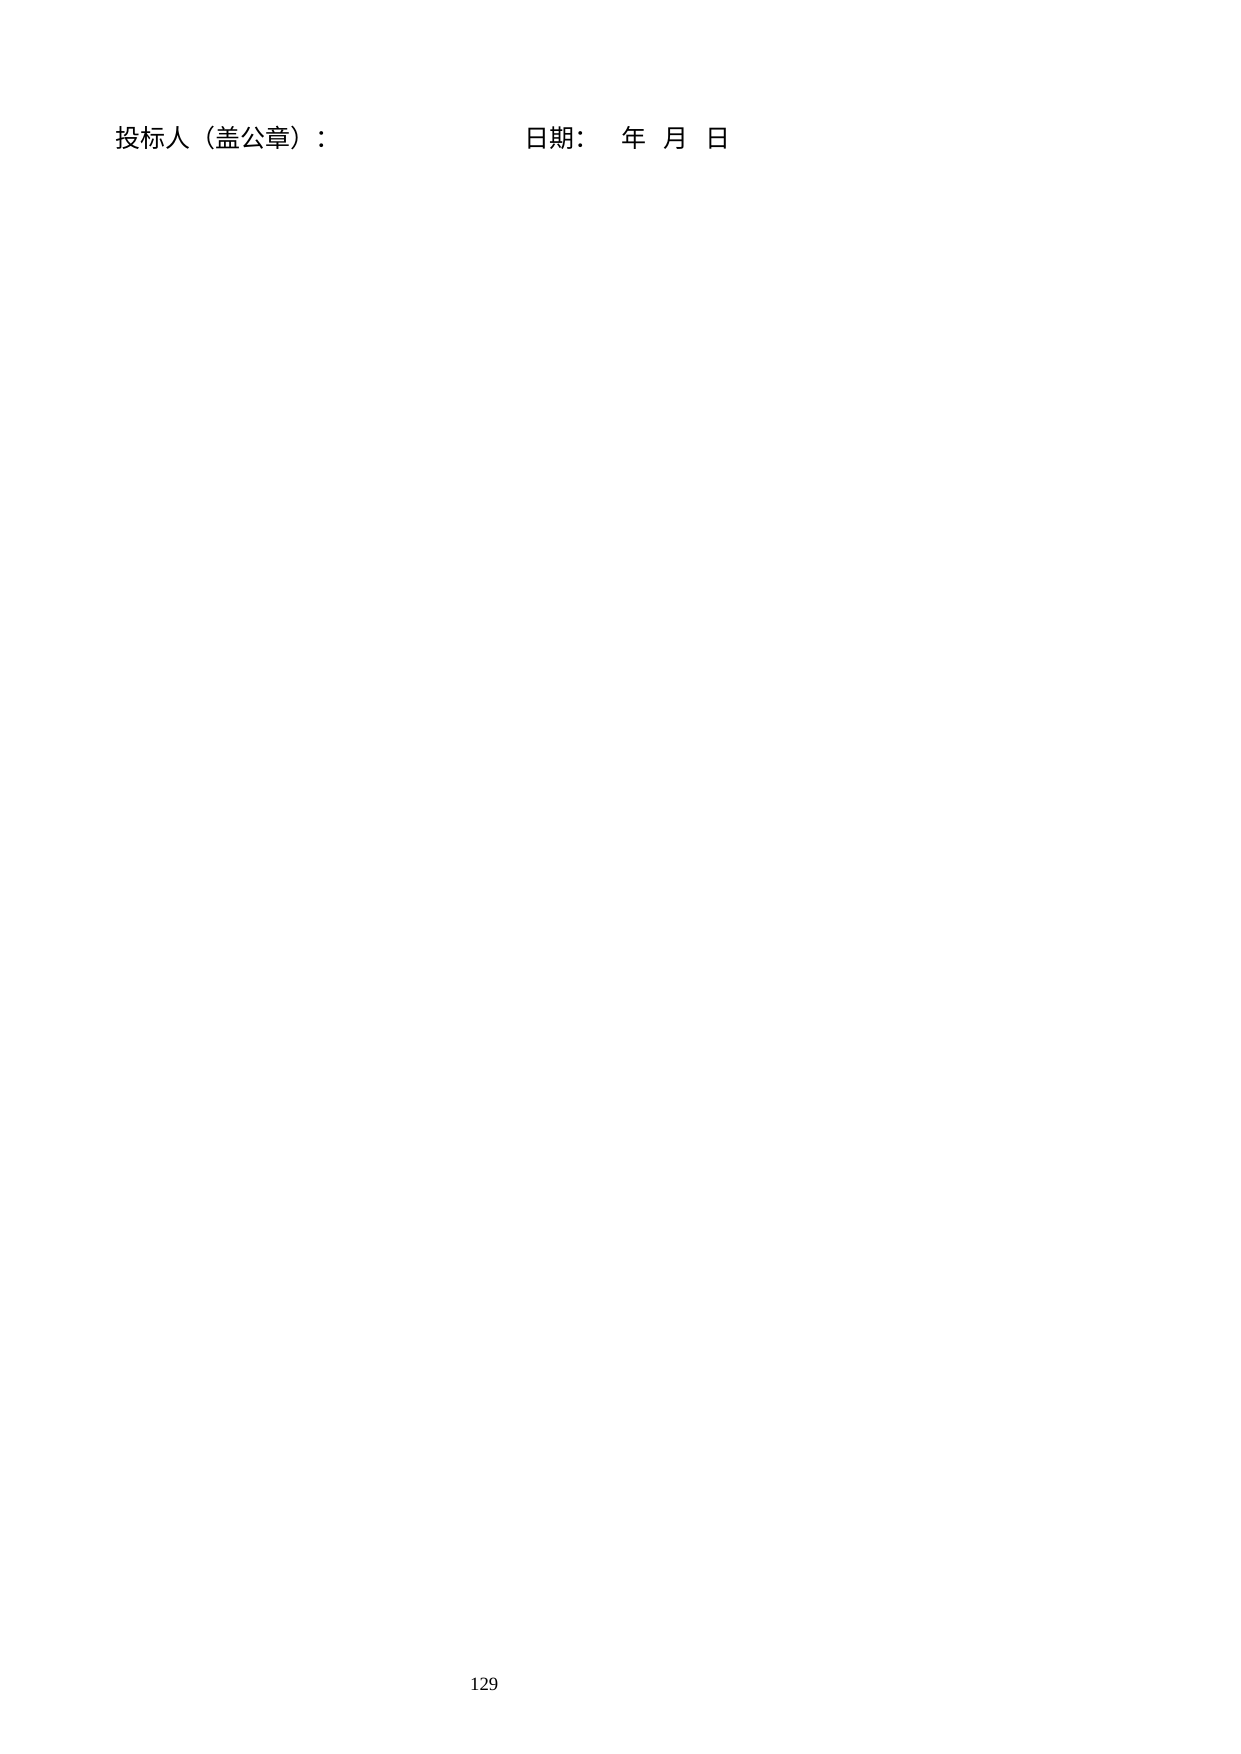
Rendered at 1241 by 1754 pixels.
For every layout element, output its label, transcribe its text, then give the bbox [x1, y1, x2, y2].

text 投标人（盖公章）： 日期： 年 月 日 [115, 118, 1207, 154]
